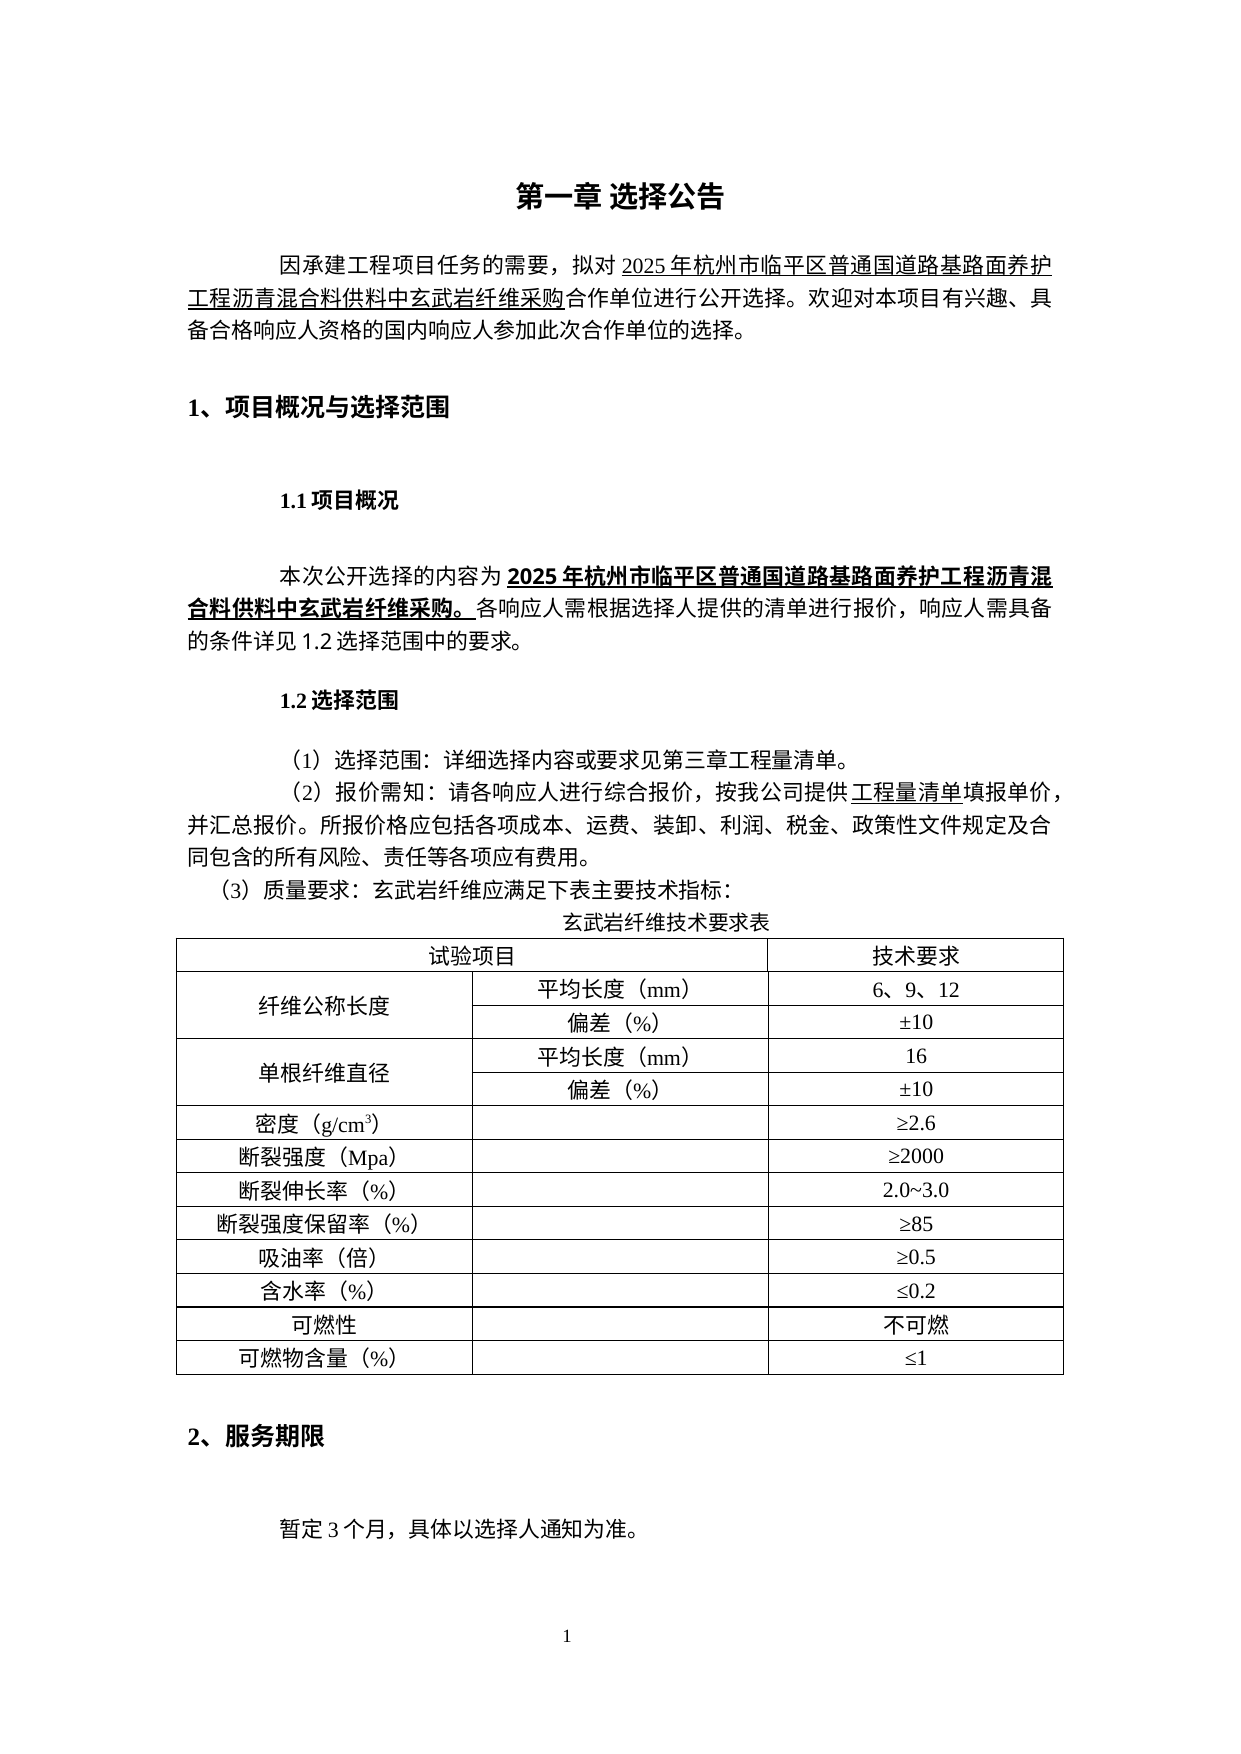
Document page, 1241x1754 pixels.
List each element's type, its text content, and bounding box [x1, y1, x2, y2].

table_cell ≥2000 [769, 1140, 1063, 1172]
table_cell 16 [769, 1039, 1063, 1072]
table_cell [473, 1274, 768, 1306]
subtitle 本次公开选择的内容为2025年杭州市临平区普通国道路基路面养护工程沥青混合料供料中玄武岩纤维采购。各响应人需根据选择人提供的清单进行报价，响应人需具备的条件详见1.2选择范围中的要求。 [187, 558, 1053, 656]
table_cell 平均长度（mm） [473, 972, 768, 1004]
subtitle 选择公告 [187, 162, 1053, 227]
table_cell ≤0.2 [769, 1274, 1063, 1306]
table_cell ≥85 [769, 1207, 1063, 1239]
subtitle 项目概况与选择范围 [187, 373, 1053, 438]
table_cell [473, 1140, 768, 1172]
table_cell 不可燃 [769, 1308, 1063, 1340]
text （1）选择范围：详细选择内容或要求见第三章工程量清单。 [187, 742, 1053, 775]
table_cell ≤1 [769, 1341, 1063, 1373]
table_cell 可燃性 [177, 1308, 472, 1340]
table_cell 偏差（%） [473, 1073, 768, 1105]
text 玄武岩纤维技术要求表 [187, 905, 1053, 937]
table_cell [473, 1173, 768, 1206]
table_cell 断裂伸长率（%） [177, 1173, 472, 1206]
table_header 技术要求 [768, 939, 1063, 971]
table_cell [473, 1106, 768, 1139]
table_cell 密度（g/cm3） [177, 1106, 472, 1139]
table_cell 断裂强度（Mpa） [177, 1140, 472, 1172]
table_cell [473, 1207, 768, 1239]
table_cell 可燃物含量（%） [177, 1341, 472, 1373]
text 因承建工程项目任务的需要，拟对2025年杭州市临平区普通国道路基路面养护工程沥青混合料供料中玄武岩纤维采购合作单位进行公开选择。欢迎对本项目有兴趣、具备合格响应人资格的国内响应人参加此次合作单位的选择。 [187, 248, 1053, 346]
subtitle 1.2选择范围 [187, 683, 1053, 715]
table_cell 偏差（%） [473, 1006, 768, 1038]
table_cell 平均长度（mm） [473, 1039, 768, 1072]
table_cell 吸油率（倍） [177, 1240, 472, 1273]
table_cell 纤维公称长度 [177, 972, 472, 1038]
table_cell ±10 [769, 1006, 1063, 1038]
table_cell [473, 1240, 768, 1273]
table_cell 6、9、12 [769, 972, 1063, 1004]
table_cell 2.0~3.0 [769, 1173, 1063, 1206]
table_header 试验项目 [177, 939, 767, 971]
table_cell 断裂强度保留率（%） [177, 1207, 472, 1239]
table_cell ≥2.6 [769, 1106, 1063, 1139]
table_cell 单根纤维直径 [177, 1039, 472, 1105]
subtitle 服务期限 [187, 1402, 1053, 1467]
table_cell 含水率（%） [177, 1274, 472, 1306]
text 暂定3个月，具体以选择人通知为准。 [187, 1512, 1053, 1544]
table_cell ≥0.5 [769, 1240, 1063, 1273]
text （2）报价需知：请各响应人进行综合报价，按我公司提供工程量清单填报单价，并汇总报价。所报价格应包括各项成本、运费、装卸、利润、税金、政策性文件规定及合同包含的所有风险、责任等各项应有费用。 [187, 775, 1053, 872]
text （3）质量要求：玄武岩纤维应满足下表主要技术指标： [187, 872, 1053, 905]
subtitle 1.1项目概况 [187, 483, 1053, 515]
table_cell [473, 1341, 768, 1373]
table_cell [473, 1308, 768, 1340]
table_cell ±10 [769, 1073, 1063, 1105]
